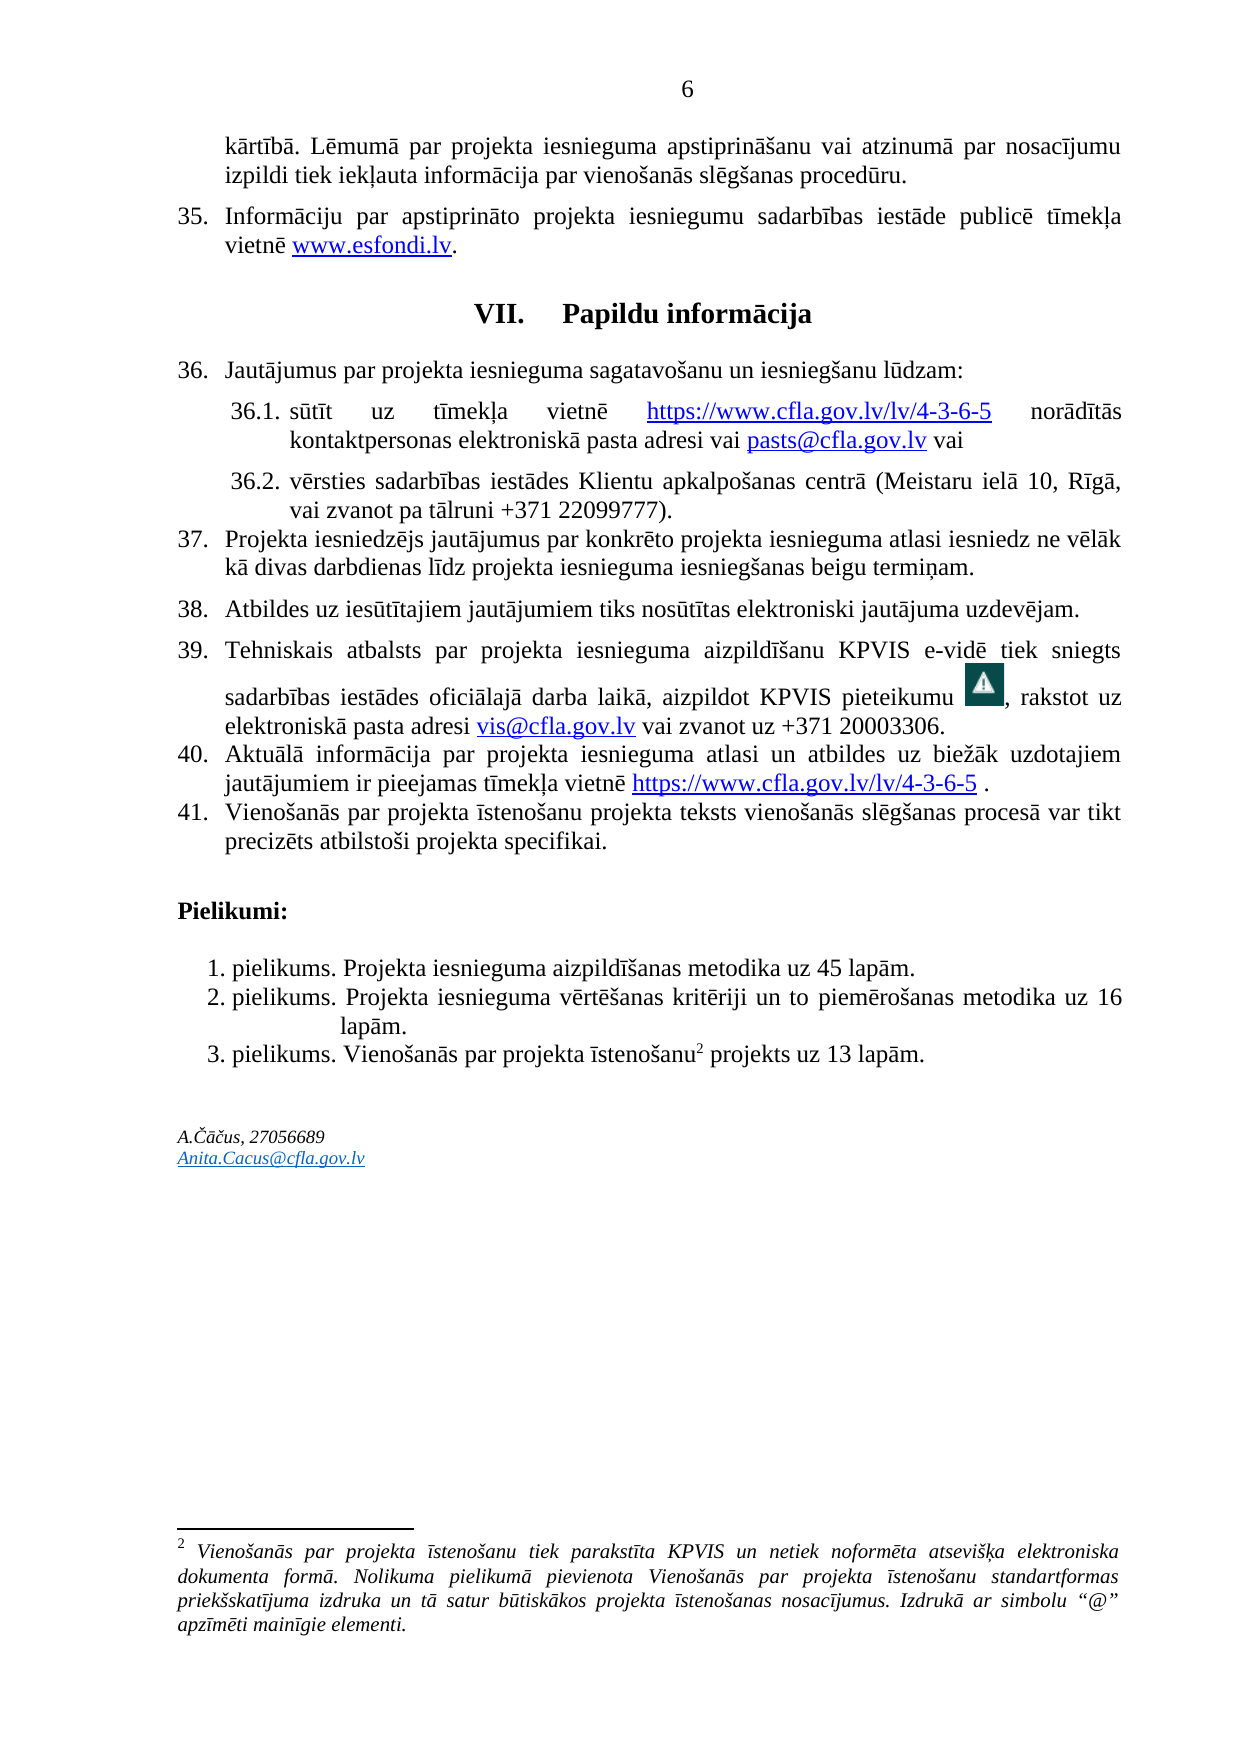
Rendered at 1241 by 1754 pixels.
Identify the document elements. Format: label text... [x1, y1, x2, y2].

subtitle Papildu informācija [215, 296, 1122, 330]
text 2. pielikums. Projekta iesnieguma vērtēšanas kritēriji un to piemērošanas metodika uz 16 lapām. [207, 982, 1122, 1039]
list Atbildes uz iesūtītajiem jautājumiem tiks nosūtītas elektroniski jautājuma uzdevējam. [177, 594, 1122, 622]
text Anita.Cacus@cfla.gov.lv [177, 1147, 1122, 1169]
list Jautājumus par projekta iesnieguma sagatavošanu un iesniegšanu lūdzam: [177, 355, 1122, 384]
list Projekta iesniedzējs jautājumus par konkrēto projekta iesnieguma atlasi iesniedz ne vēlāk kā divas darbdienas līdz projekta iesnieguma iesniegšanas beigu termiņam. [177, 524, 1122, 581]
text 3. pielikums. Vienošanās par projekta īstenošanu projekts uz 13 lapām. [207, 1039, 1122, 1068]
picture [965, 663, 1005, 706]
list Vienošanās par projekta īstenošanu projekta teksts vienošanās slēgšanas procesā var tikt precizēts atbilstoši projekta specifikai. [177, 797, 1122, 854]
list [177, 131, 1122, 189]
text 1. pielikums. Projekta iesnieguma aizpildīšanas metodika uz 45 lapām. [207, 953, 1122, 982]
text A.Čāčus, 27056689 [177, 1126, 1122, 1147]
text Pielikumi: [177, 896, 1122, 924]
list Aktuālā informācija par projekta iesnieguma atlasi un atbildes uz biežāk uzdotajiem jautājumiem ir pieejamas tīmekļa vietnē https://www.cfla.gov.lv/lv/4-3-6-5 . [177, 739, 1122, 797]
list sūtīt uz tīmekļa vietnē https://www.cfla.gov.lv/lv/4-3-6-5 norādītās kontaktpersonas elektroniskā pasta adresi vai pasts@cfla.gov.lv vai [230, 396, 1122, 454]
list vērsties sadarbības iestādes Klientu apkalpošanas centrā (Meistaru ielā 10, Rīgā, vai zvanot pa tālruni +371 22099777). [230, 466, 1122, 524]
list Informāciju par apstiprināto projekta iesniegumu sadarbības iestāde publicē tīmekļa vietnē www.esfondi.lv. [177, 201, 1122, 259]
list Tehniskais atbalsts par projekta iesnieguma aizpildīšanu KPVIS e-vidē tiek sniegts sadarbības iestādes oficiālajā darba laikā, aizpildot KPVIS pieteikumu , rakstot uz elektroniskā pasta adresi vis@cfla.gov.lv vai zvanot uz +371 20003306. [177, 635, 1122, 739]
